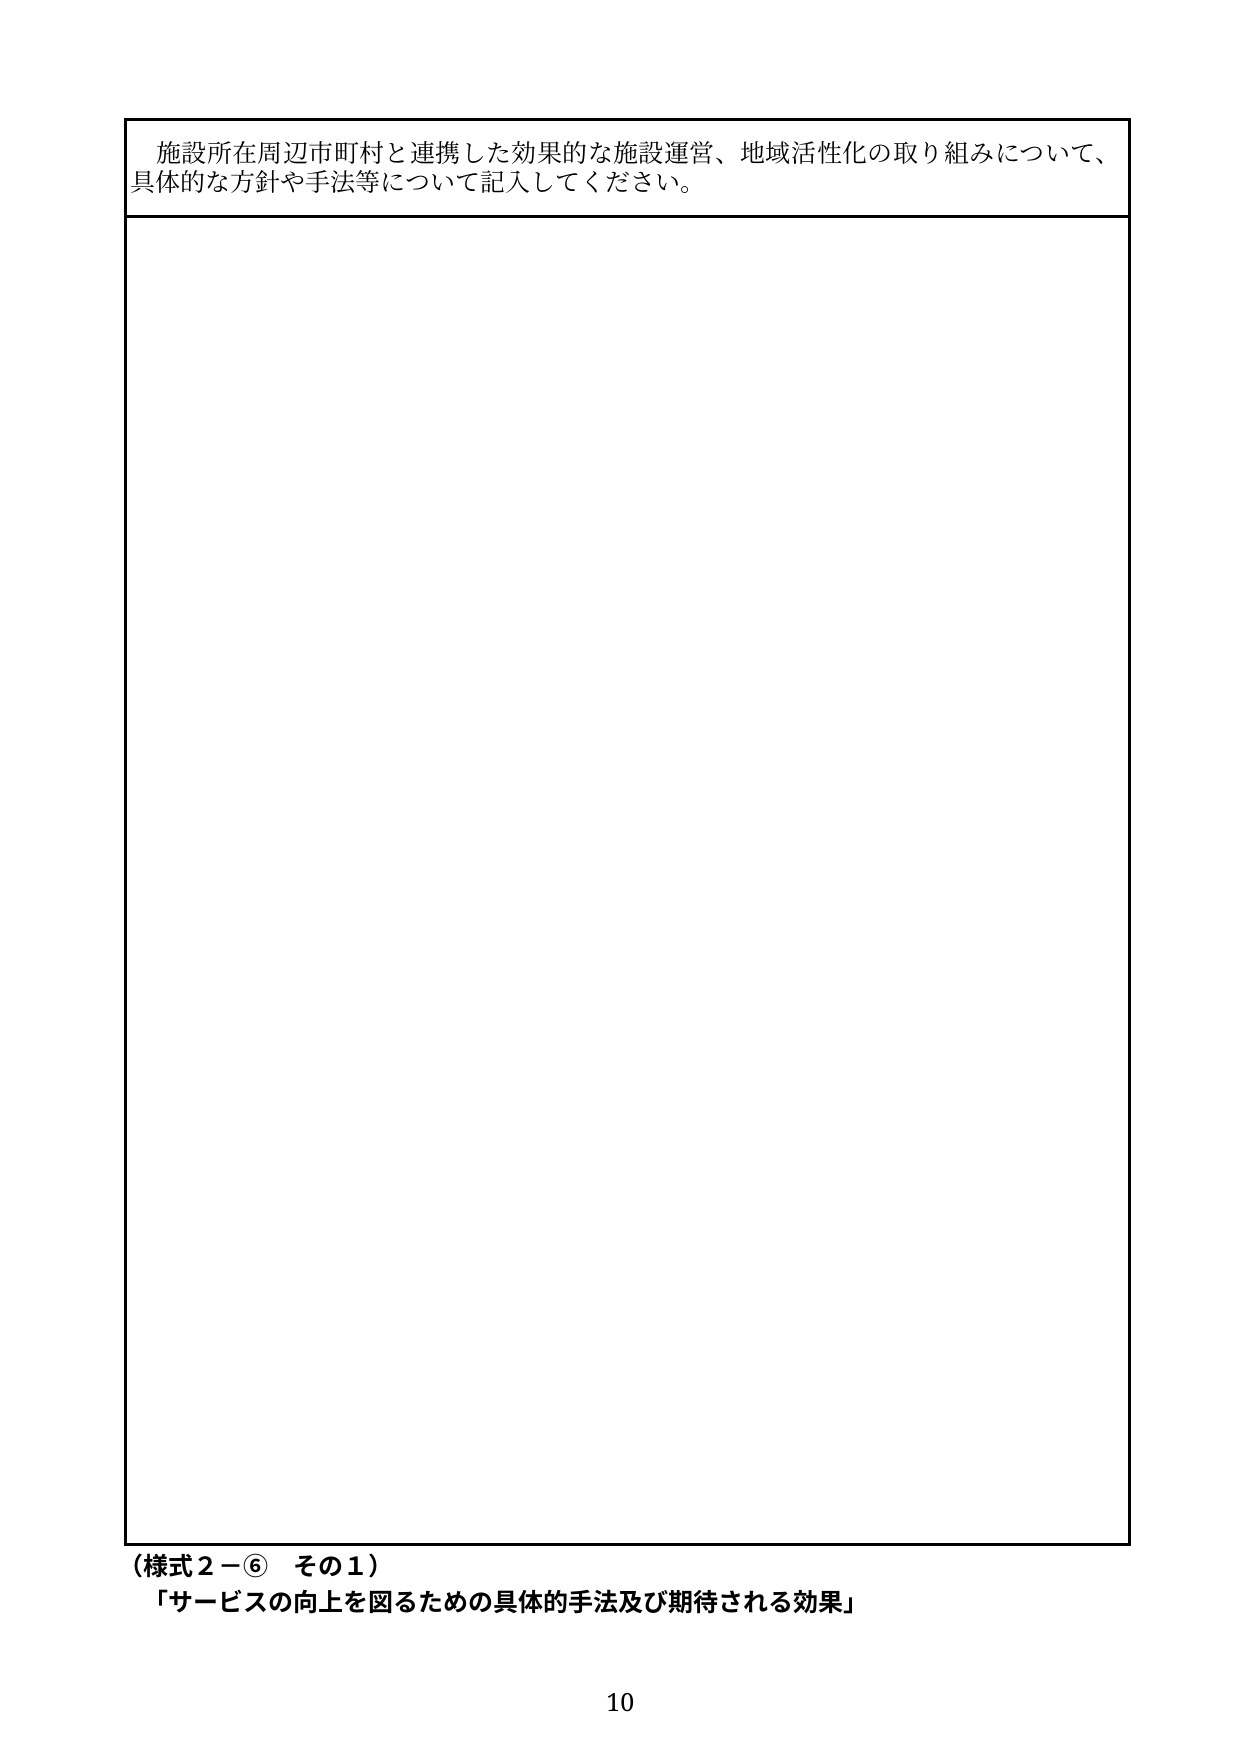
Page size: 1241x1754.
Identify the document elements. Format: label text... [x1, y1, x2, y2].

table_cell [127, 218, 1128, 1543]
table_header 施設所在周辺市町村と連携した効果的な施設運営、地域活性化の取り組みについて、具体的な方針や手法等について記入してください。 [127, 121, 1128, 215]
text （様式２－⑥ その１） [118, 1546, 1122, 1582]
text 「サービスの向上を図るための具体的手法及び期待される効果」 [118, 1582, 1122, 1618]
